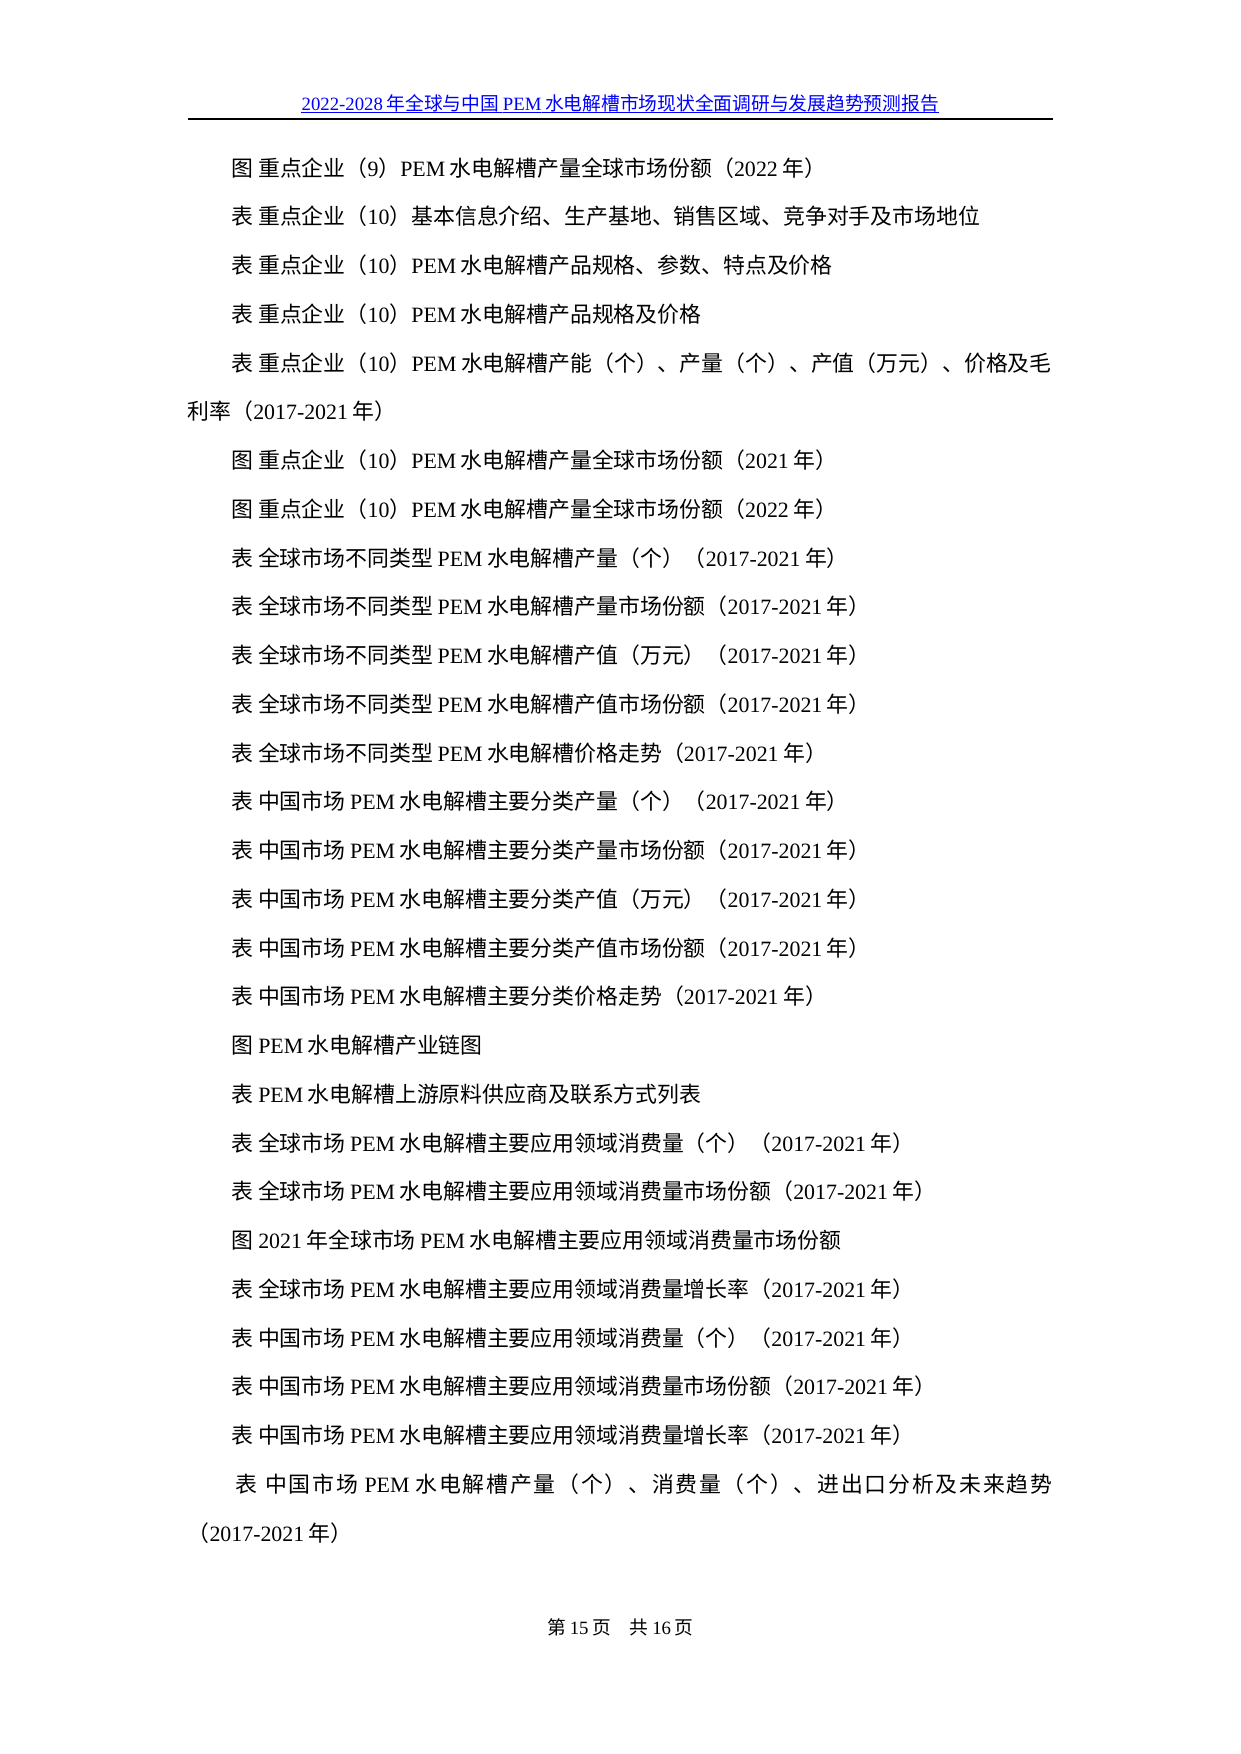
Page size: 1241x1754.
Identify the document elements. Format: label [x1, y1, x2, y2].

text [187, 150, 1053, 1548]
